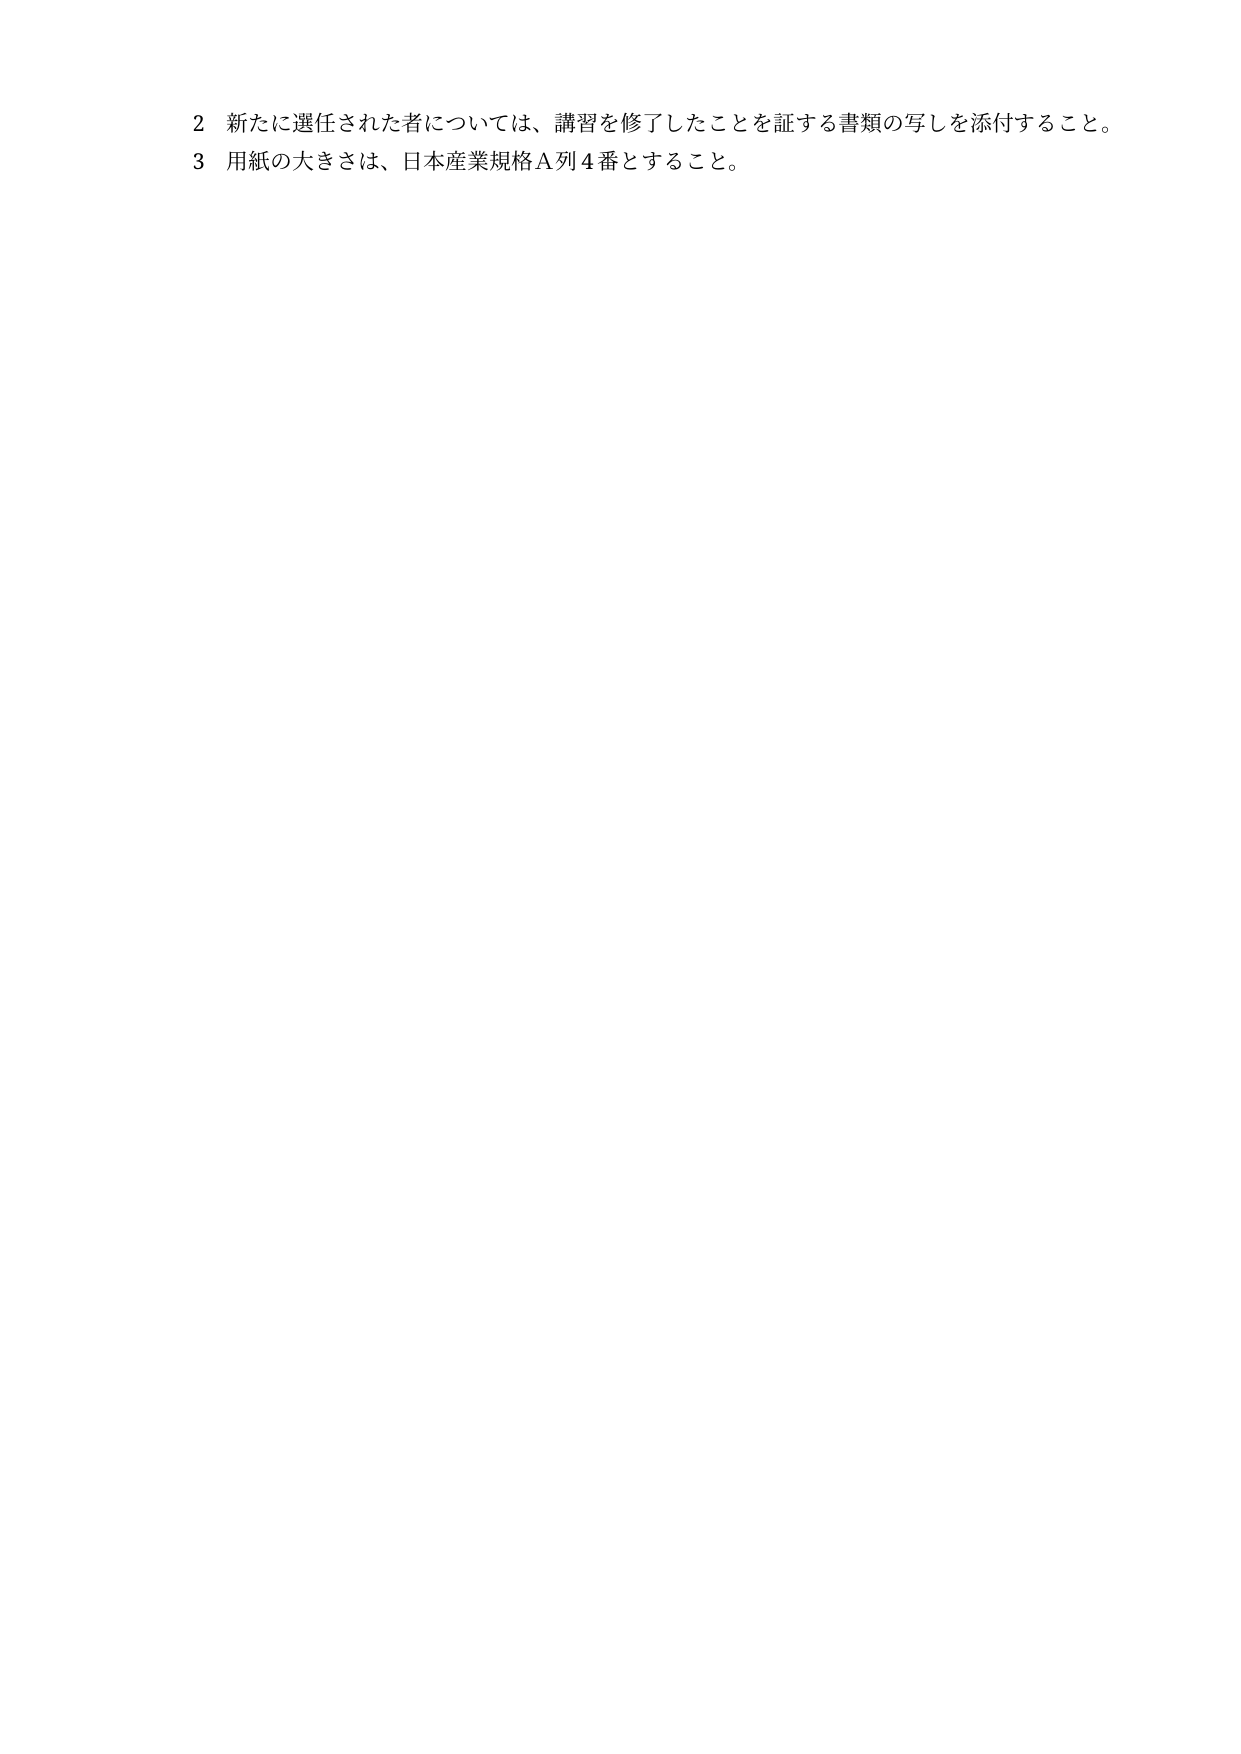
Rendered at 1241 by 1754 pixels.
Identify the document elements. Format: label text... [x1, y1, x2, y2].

text 3 用紙の大きさは、日本産業規格Ａ列4番とすること。 [124, 141, 1116, 179]
text 2 新たに選任された者については、講習を修了したことを証する書類の写しを添付すること。 [124, 102, 1116, 141]
